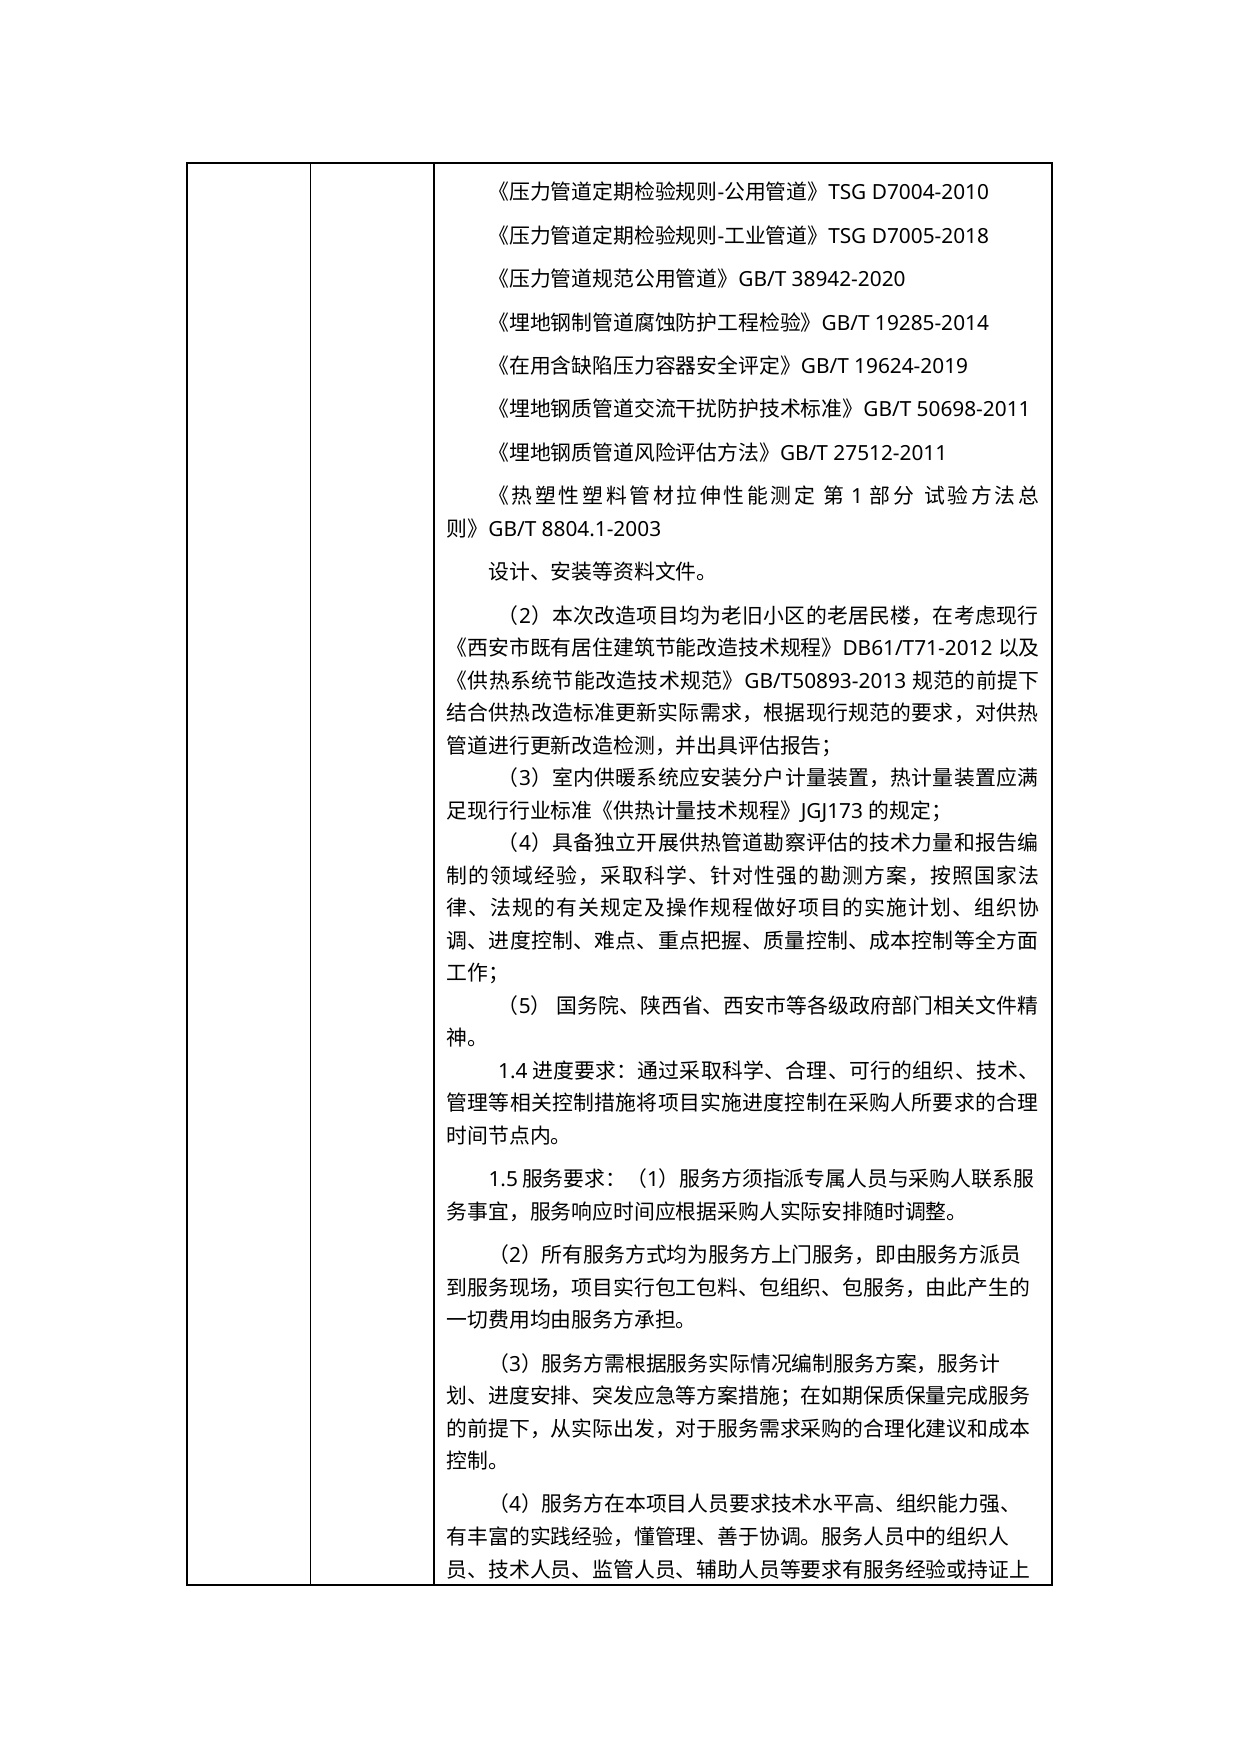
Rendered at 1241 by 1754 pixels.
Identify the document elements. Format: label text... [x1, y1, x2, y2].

table_cell [311, 164, 433, 1584]
table_cell 1 [188, 164, 310, 1584]
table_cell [435, 164, 1051, 1584]
